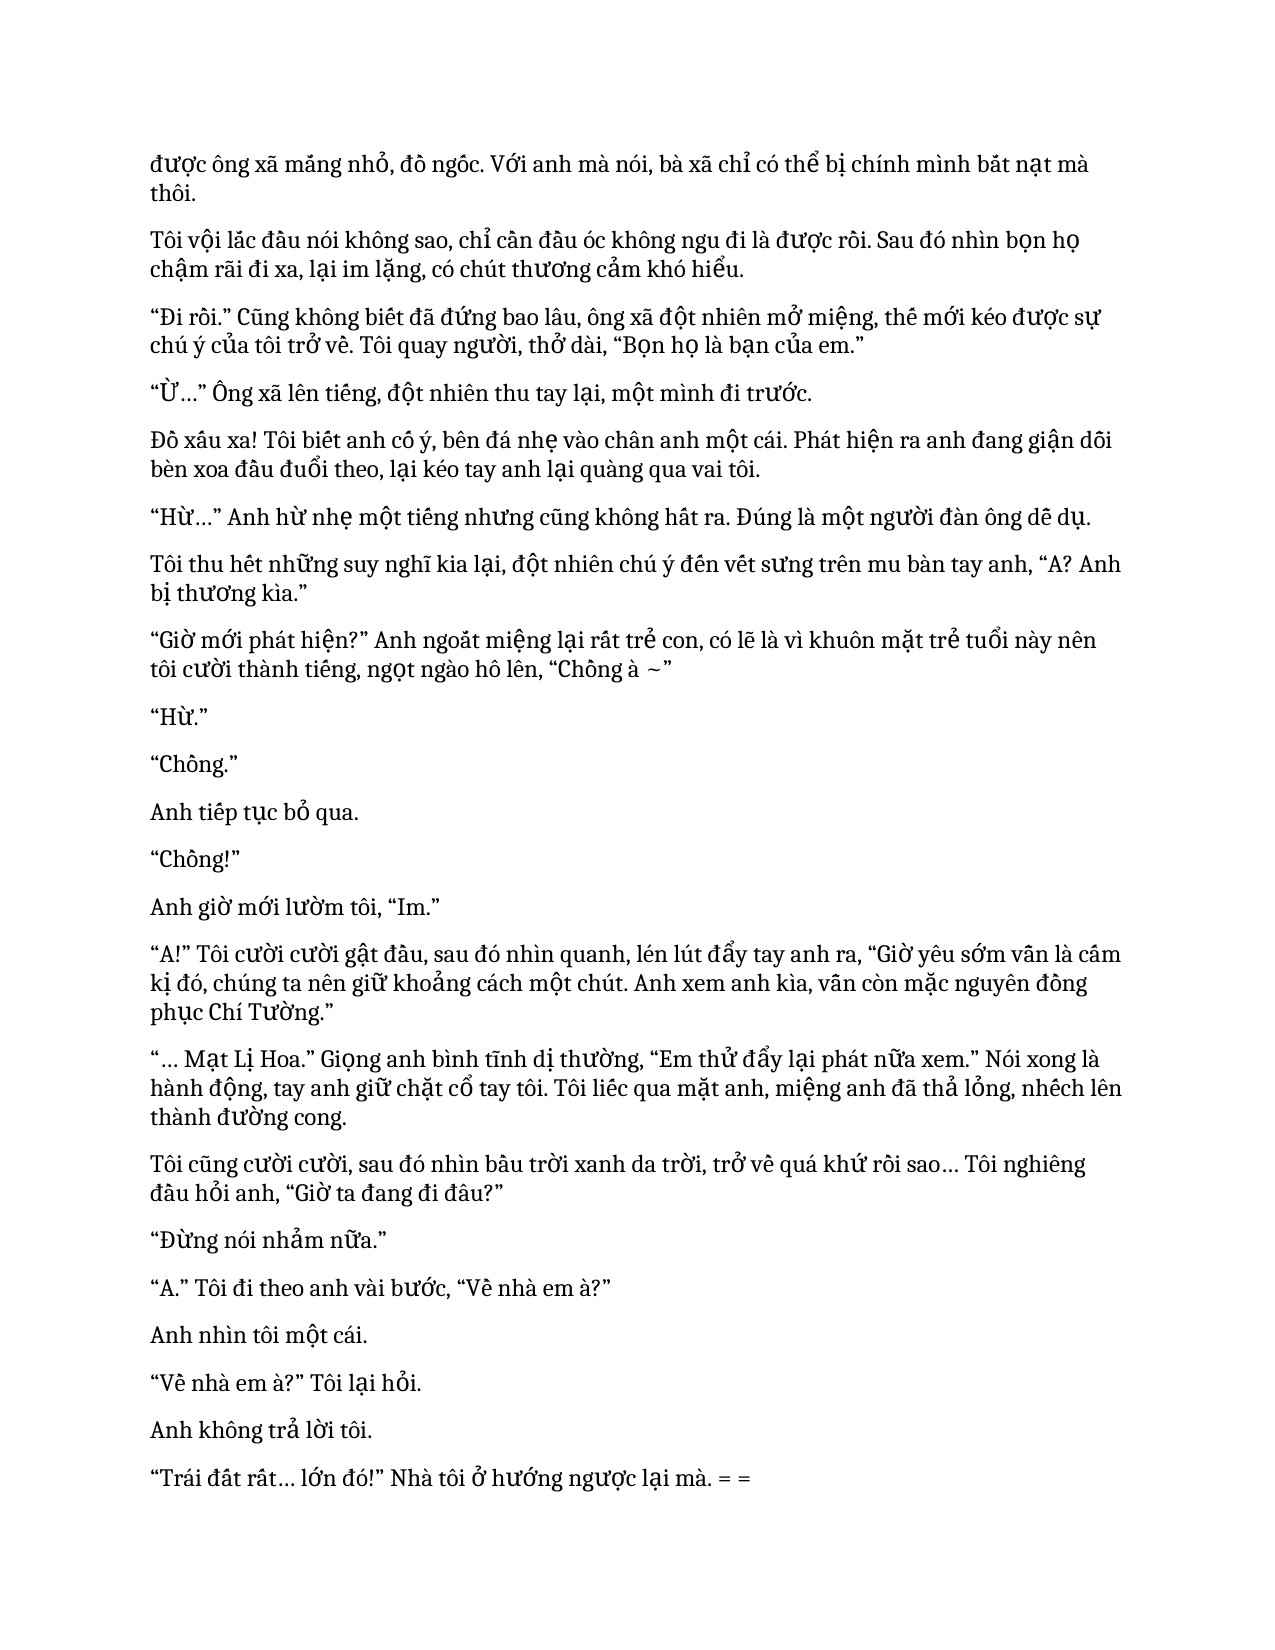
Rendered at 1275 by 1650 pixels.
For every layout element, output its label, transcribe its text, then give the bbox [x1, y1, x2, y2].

text “Về nhà em à?” Tôi lại hỏi. [150, 1369, 1125, 1397]
text Tôi cũng cười cười, sau đó nhìn bầu trời xanh da trời, trở về quá khứ rồi sao… Tôi nghiêng đầu hỏi anh, “Giờ ta đang đi đâu?” [150, 1150, 1125, 1207]
text Đồ xấu xa! Tôi biết anh cố ý, bên đá nhẹ vào chân anh một cái. Phát hiện ra anh đang giận dỗi bèn xoa đầu đuổi theo, lại kéo tay anh lại quàng qua vai tôi. [150, 426, 1125, 484]
text “Chồng.” [150, 750, 1125, 779]
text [150, 150, 1125, 207]
text Anh không trả lời tôi. [150, 1416, 1125, 1445]
text “Chồng!” [150, 845, 1125, 874]
text “A.” Tôi đi theo anh vài bước, “Về nhà em à?” [150, 1274, 1125, 1302]
text “Hừ…” Anh hừ nhẹ một tiếng nhưng cũng không hất ra. Đúng là một người đàn ông dễ dụ. [150, 502, 1125, 531]
text “Ừ…” Ông xã lên tiếng, đột nhiên thu tay lại, một mình đi trước. [150, 379, 1125, 407]
text Anh giờ mới lườm tôi, “Im.” [150, 892, 1125, 921]
text Anh nhìn tôi một cái. [150, 1321, 1125, 1350]
text “Giờ mới phát hiện?” Anh ngoắt miệng lại rất trẻ con, có lẽ là vì khuôn mặt trẻ tuổi này nên tôi cười thành tiếng, ngọt ngào hô lên, “Chồng à ~” [150, 626, 1125, 684]
text “Đừng nói nhảm nữa.” [150, 1226, 1125, 1255]
text “Trái đất rất… lớn đó!” Nhà tôi ở hướng ngược lại mà. = = [150, 1464, 1125, 1492]
text “Đi rồi.” Cũng không biết đã đứng bao lâu, ông xã đột nhiên mở miệng, thế mới kéo được sự chú ý của tôi trở về. Tôi quay người, thở dài, “Bọn họ là bạn của em.” [150, 302, 1125, 360]
text “… Mạt Lị Hoa.” Giọng anh bình tĩnh dị thường, “Em thử đẩy lại phát nữa xem.” Nói xong là hành động, tay anh giữ chặt cổ tay tôi. Tôi liếc qua mặt anh, miệng anh đã thả lỏng, nhếch lên thành đường cong. [150, 1045, 1125, 1131]
text Tôi thu hết những suy nghĩ kia lại, đột nhiên chú ý đến vết sưng trên mu bàn tay anh, “A? Anh bị thương kìa.” [150, 550, 1125, 607]
text “Hừ.” [150, 702, 1125, 731]
text “A!” Tôi cười cười gật đầu, sau đó nhìn quanh, lén lút đẩy tay anh ra, “Giờ yêu sớm vẫn là cấm kị đó, chúng ta nên giữ khoảng cách một chút. Anh xem anh kìa, vẫn còn mặc nguyên đồng phục Chí Tường.” [150, 940, 1125, 1026]
text Tôi vội lắc đầu nói không sao, chỉ cần đầu óc không ngu đi là được rồi. Sau đó nhìn bọn họ chậm rãi đi xa, lại im lặng, có chút thương cảm khó hiểu. [150, 226, 1125, 284]
text Anh tiếp tục bỏ qua. [150, 797, 1125, 826]
